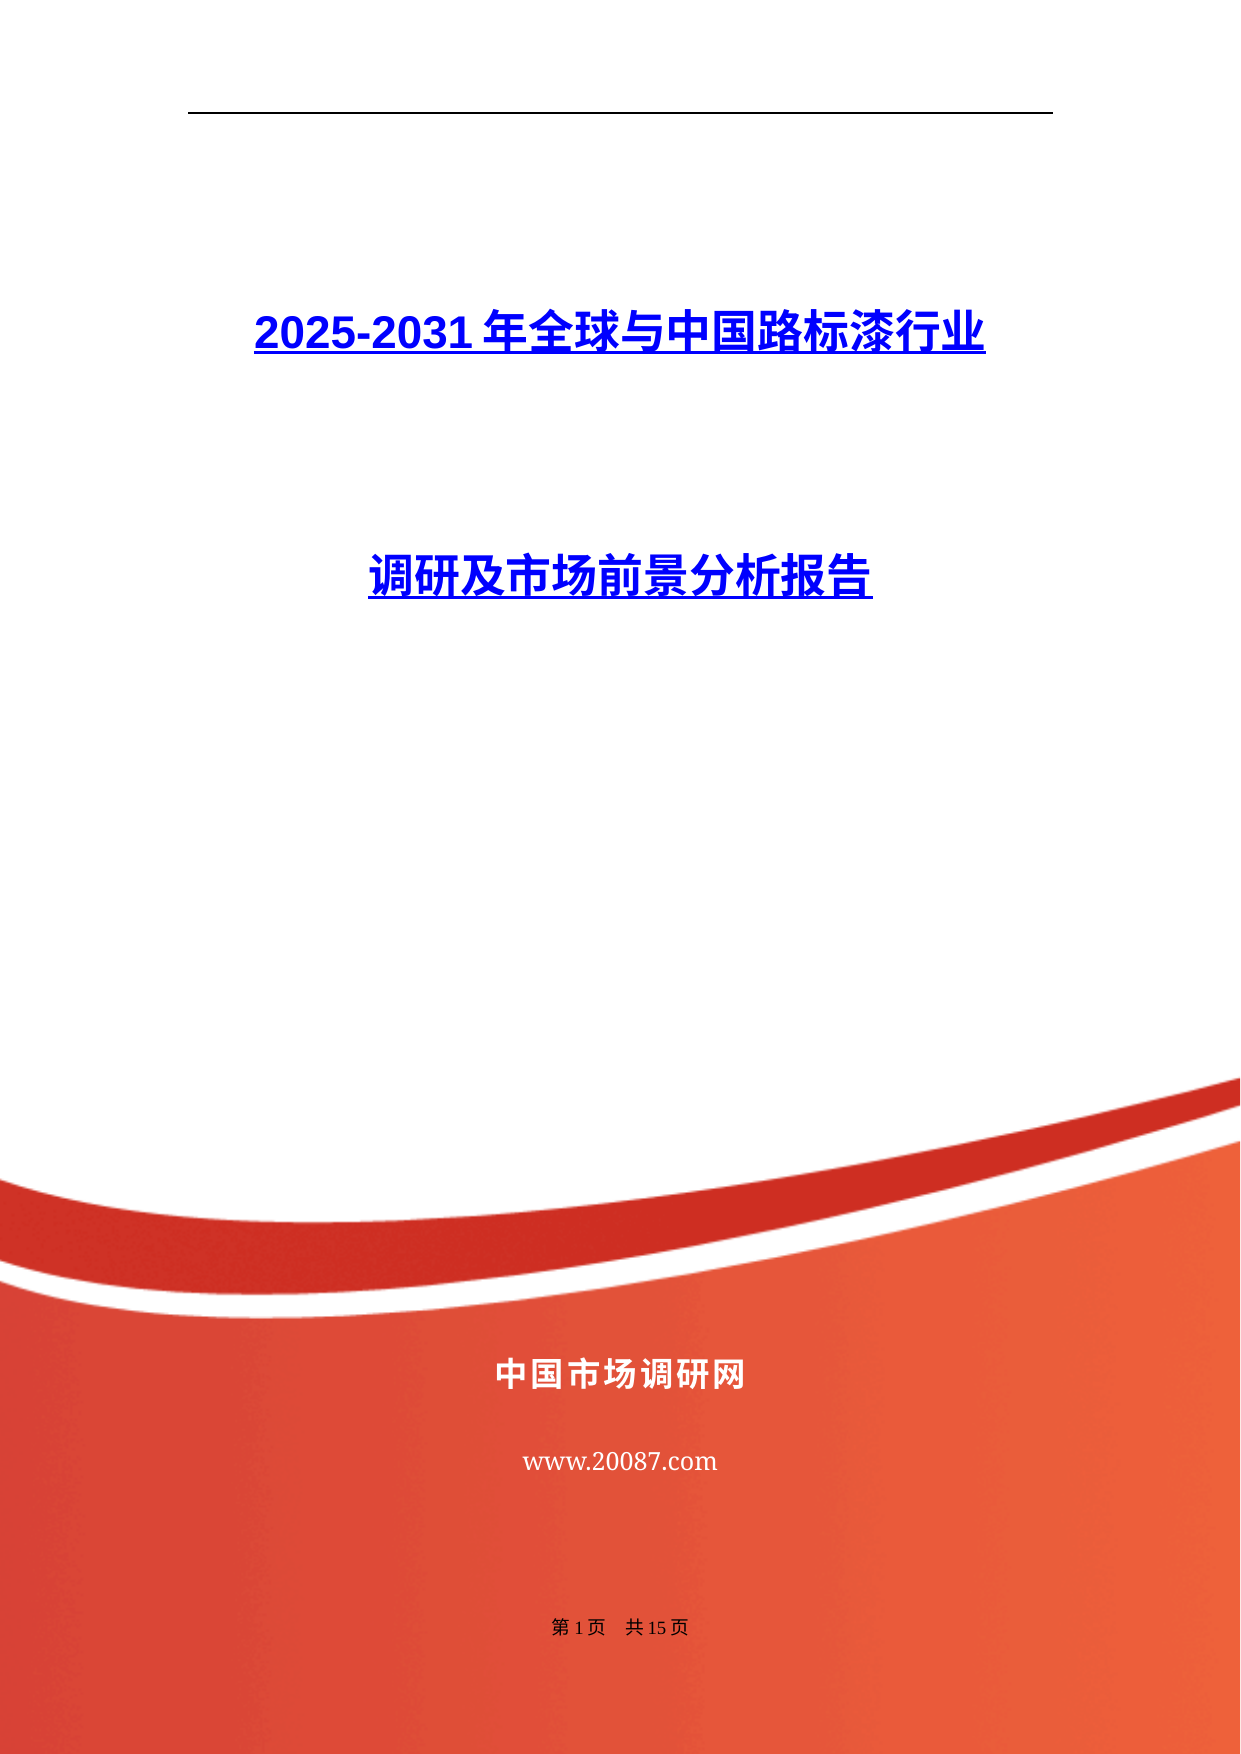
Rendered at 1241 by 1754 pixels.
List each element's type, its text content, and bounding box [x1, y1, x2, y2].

text www.20087.com [187, 1428, 1053, 1493]
picture [0, 1006, 1241, 1754]
table_header 2025-2031年全球与中国路标漆行业调研及市场前景分析报告 [188, 207, 1053, 773]
subtitle 中国市场调研网 [187, 1339, 1053, 1404]
